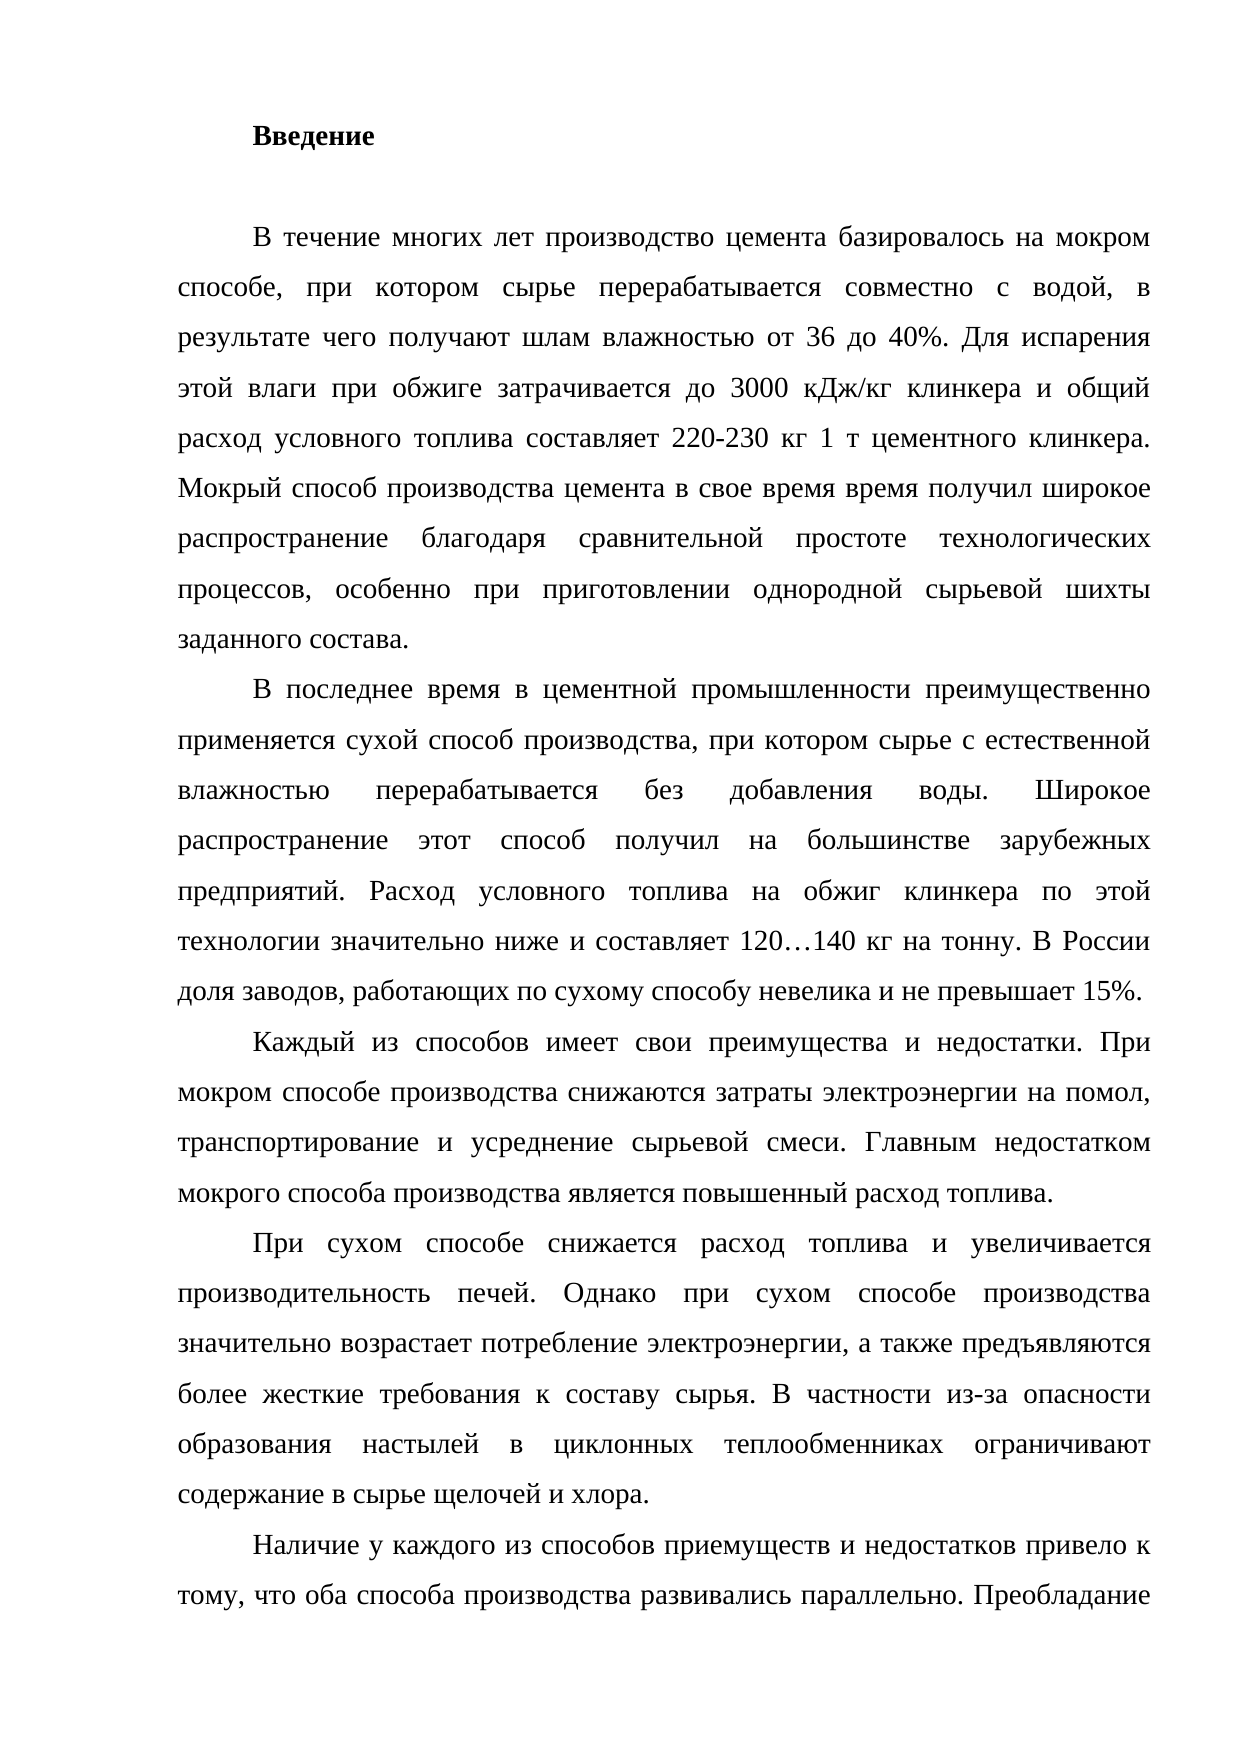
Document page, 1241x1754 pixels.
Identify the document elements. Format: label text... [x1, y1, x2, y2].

text Введение [177, 118, 1152, 152]
text В течение многих лет производство цемента базировалось на мокром способе, при котором сырье перерабатывается совместно с водой, в результате чего получают шлам влажностью от 36 до 40%. Для испарения этой влаги при обжиге затрачивается до 3000 кДж/кг клинкера и общий расход условного топлива составляет 220- 1 т цементного клинкера. Мокрый способ производства цемента в свое время время получил широкое распространение благодаря сравнительной простоте технологических процессов, особенно при приготовлении однородной сырьевой шихты заданного состава. [177, 219, 1152, 655]
text При сухом способе снижается расход топлива и увеличивается производительность печей. Однако при сухом способе производства значительно возрастает потребление электроэнергии, а также предъявляются более жесткие требования к составу сырья. В частности из-за опасности образования настылей в циклонных теплообменниках ограничивают содержание в сырье щелочей и хлора. [177, 1225, 1152, 1510]
text Каждый из способов имеет свои преимущества и недостатки. При мокром способе производства снижаются затраты электроэнергии на помол, транспортирование и усреднение сырьевой смеси. Главным недостатком мокрого способа производства является повышенный расход топлива. [177, 1024, 1152, 1208]
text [177, 1527, 1152, 1611]
text В последнее время в цементной промышленности преимущественно применяется сухой способ производства, при котором сырье с естественной влажностью перерабатывается без добавления воды. Широкое распространение этот способ получил на большинстве зарубежных предприятий. Расход условного топлива на обжиг клинкера по этой технологии значительно ниже и составляет 120…140 кг на тонну. В России доля заводов, работающих по сухому способу невелика и не превышает 15%. [177, 672, 1152, 1007]
